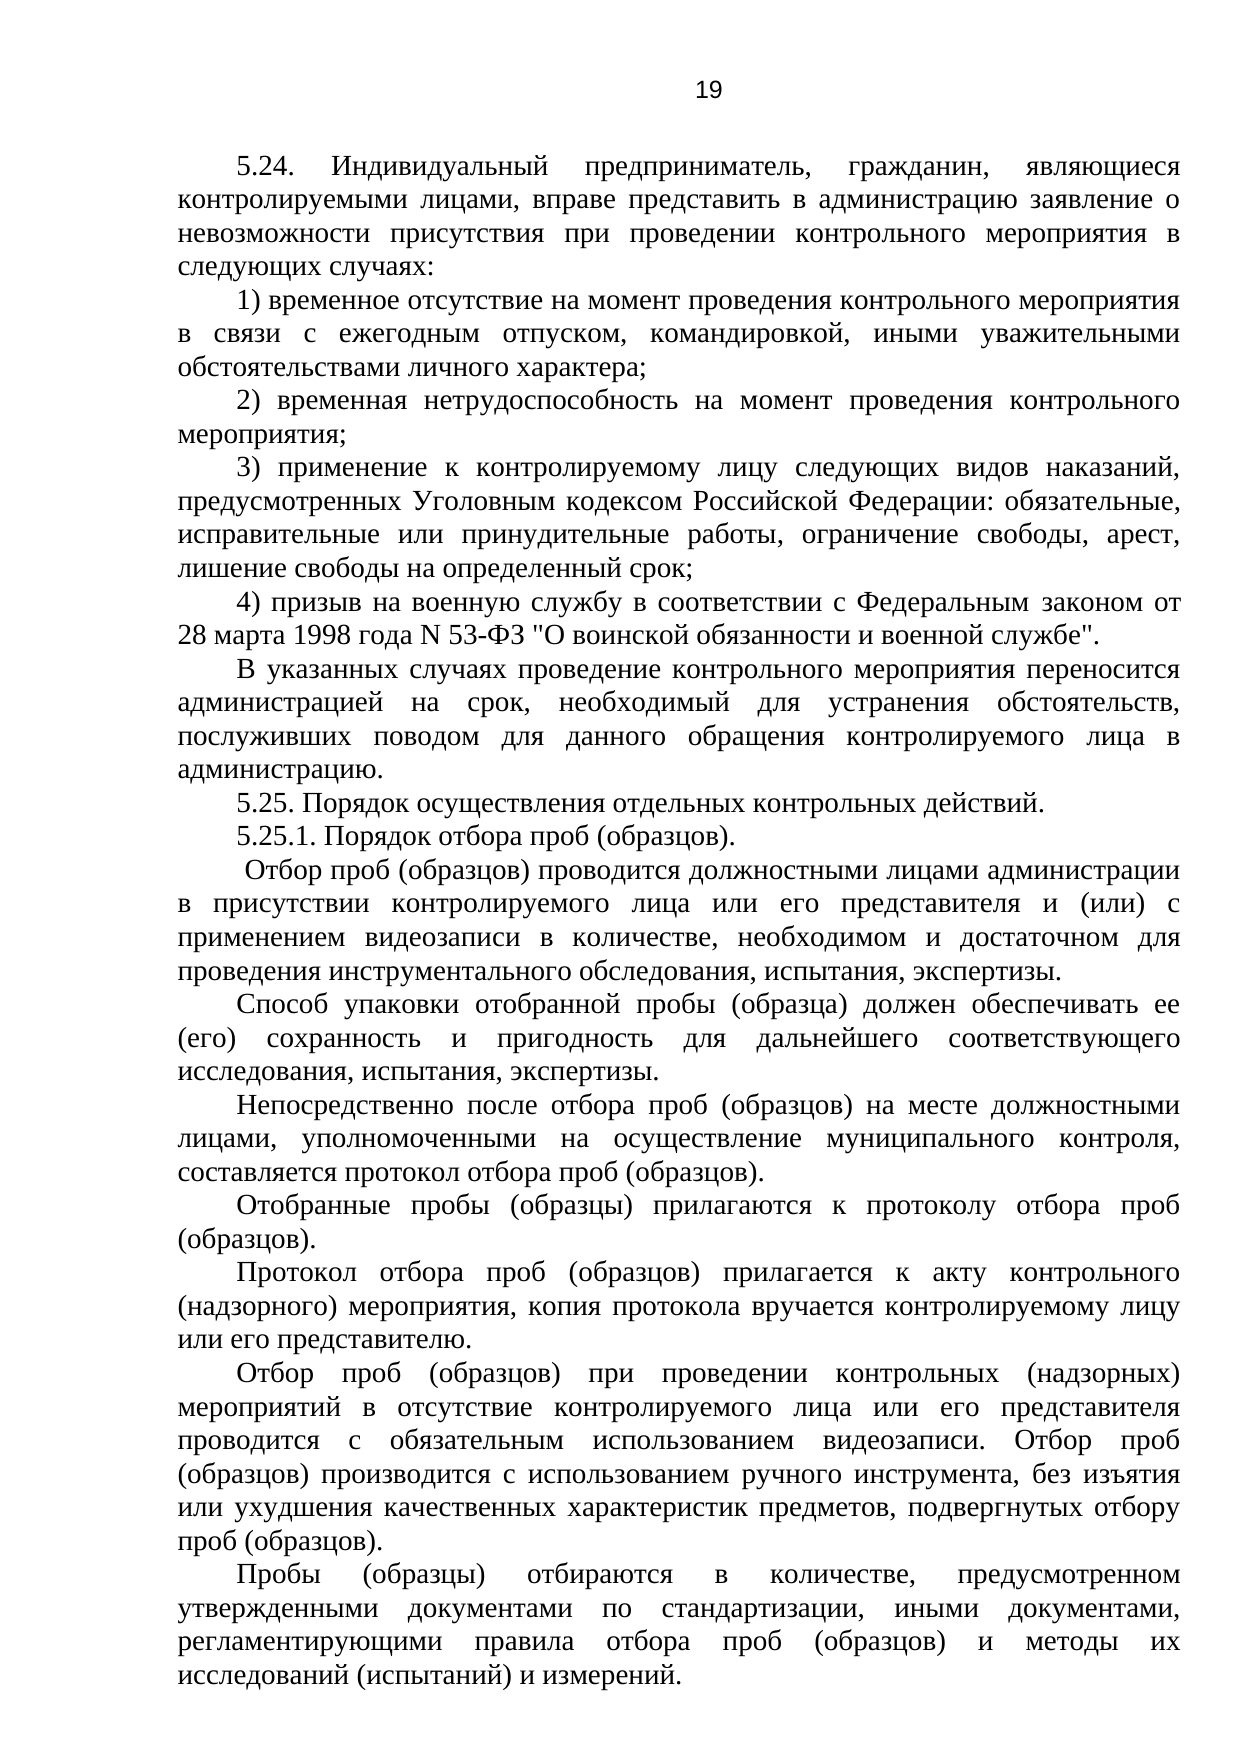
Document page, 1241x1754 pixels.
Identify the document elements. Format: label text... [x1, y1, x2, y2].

text 5.24. Индивидуальный предприниматель, гражданин, являющиеся контролируемыми лицами, вправе представить в администрацию заявление о невозможности присутствия при проведении контрольного мероприятия в следующих случаях: [177, 148, 1181, 282]
text Отобранные пробы (образцы) прилагаются к протоколу отбора проб (образцов). [177, 1187, 1181, 1254]
text Отбор проб (образцов) проводится должностными лицами администрации в присутствии контролируемого лица или его представителя и (или) с применением видеозаписи в количестве, необходимом и достаточном для проведения инструментального обследования, испытания, экспертизы. [177, 852, 1181, 986]
text Отбор проб (образцов) при проведении контрольных (надзорных) мероприятий в отсутствие контролируемого лица или его представителя проводится с обязательным использованием видеозаписи. Отбор проб (образцов) производится с использованием ручного инструмента, без изъятия или ухудшения качественных характеристик предметов, подвергнутых отбору проб (образцов). [177, 1355, 1181, 1556]
text 1) временное отсутствие на момент проведения контрольного мероприятия в связи с ежегодным отпуском, командировкой, иными уважительными обстоятельствами личного характера; [177, 282, 1181, 382]
text 3) применение к контролируемому лицу следующих видов наказаний, предусмотренных Уголовным кодексом Российской Федерации: обязательные, исправительные или принудительные работы, ограничение свободы, арест, лишение свободы на определенный срок; [177, 449, 1181, 584]
text Непосредственно после отбора проб (образцов) на месте должностными лицами, уполномоченными на осуществление муниципального контроля, составляется протокол отбора проб (образцов). [177, 1087, 1181, 1187]
text В указанных случаях проведение контрольного мероприятия переносится администрацией на срок, необходимый для устранения обстоятельств, послуживших поводом для данного обращения контролируемого лица в администрацию. [177, 651, 1181, 785]
text 5.25.1. Порядок отбора проб (образцов). [177, 818, 1181, 852]
text 2) временная нетрудоспособность на момент проведения контрольного мероприятия; [177, 382, 1181, 449]
text 4) призыв на военную службу в соответствии с Федеральным законом от 28 марта 1998 года N 53-ФЗ "О воинской обязанности и военной службе". [177, 584, 1181, 651]
text Пробы (образцы) отбираются в количестве, предусмотренном утвержденными документами по стандартизации, иными документами, регламентирующими правила отбора проб (образцов) и методы их исследований (испытаний) и измерений. [177, 1556, 1181, 1691]
text 5.25. Порядок осуществления отдельных контрольных действий. [177, 785, 1181, 818]
text Протокол отбора проб (образцов) прилагается к акту контрольного (надзорного) мероприятия, копия протокола вручается контролируемому лицу или его представителю. [177, 1254, 1181, 1355]
text Способ упаковки отобранной пробы (образца) должен обеспечивать ее (его) сохранность и пригодность для дальнейшего соответствующего исследования, испытания, экспертизы. [177, 986, 1181, 1087]
